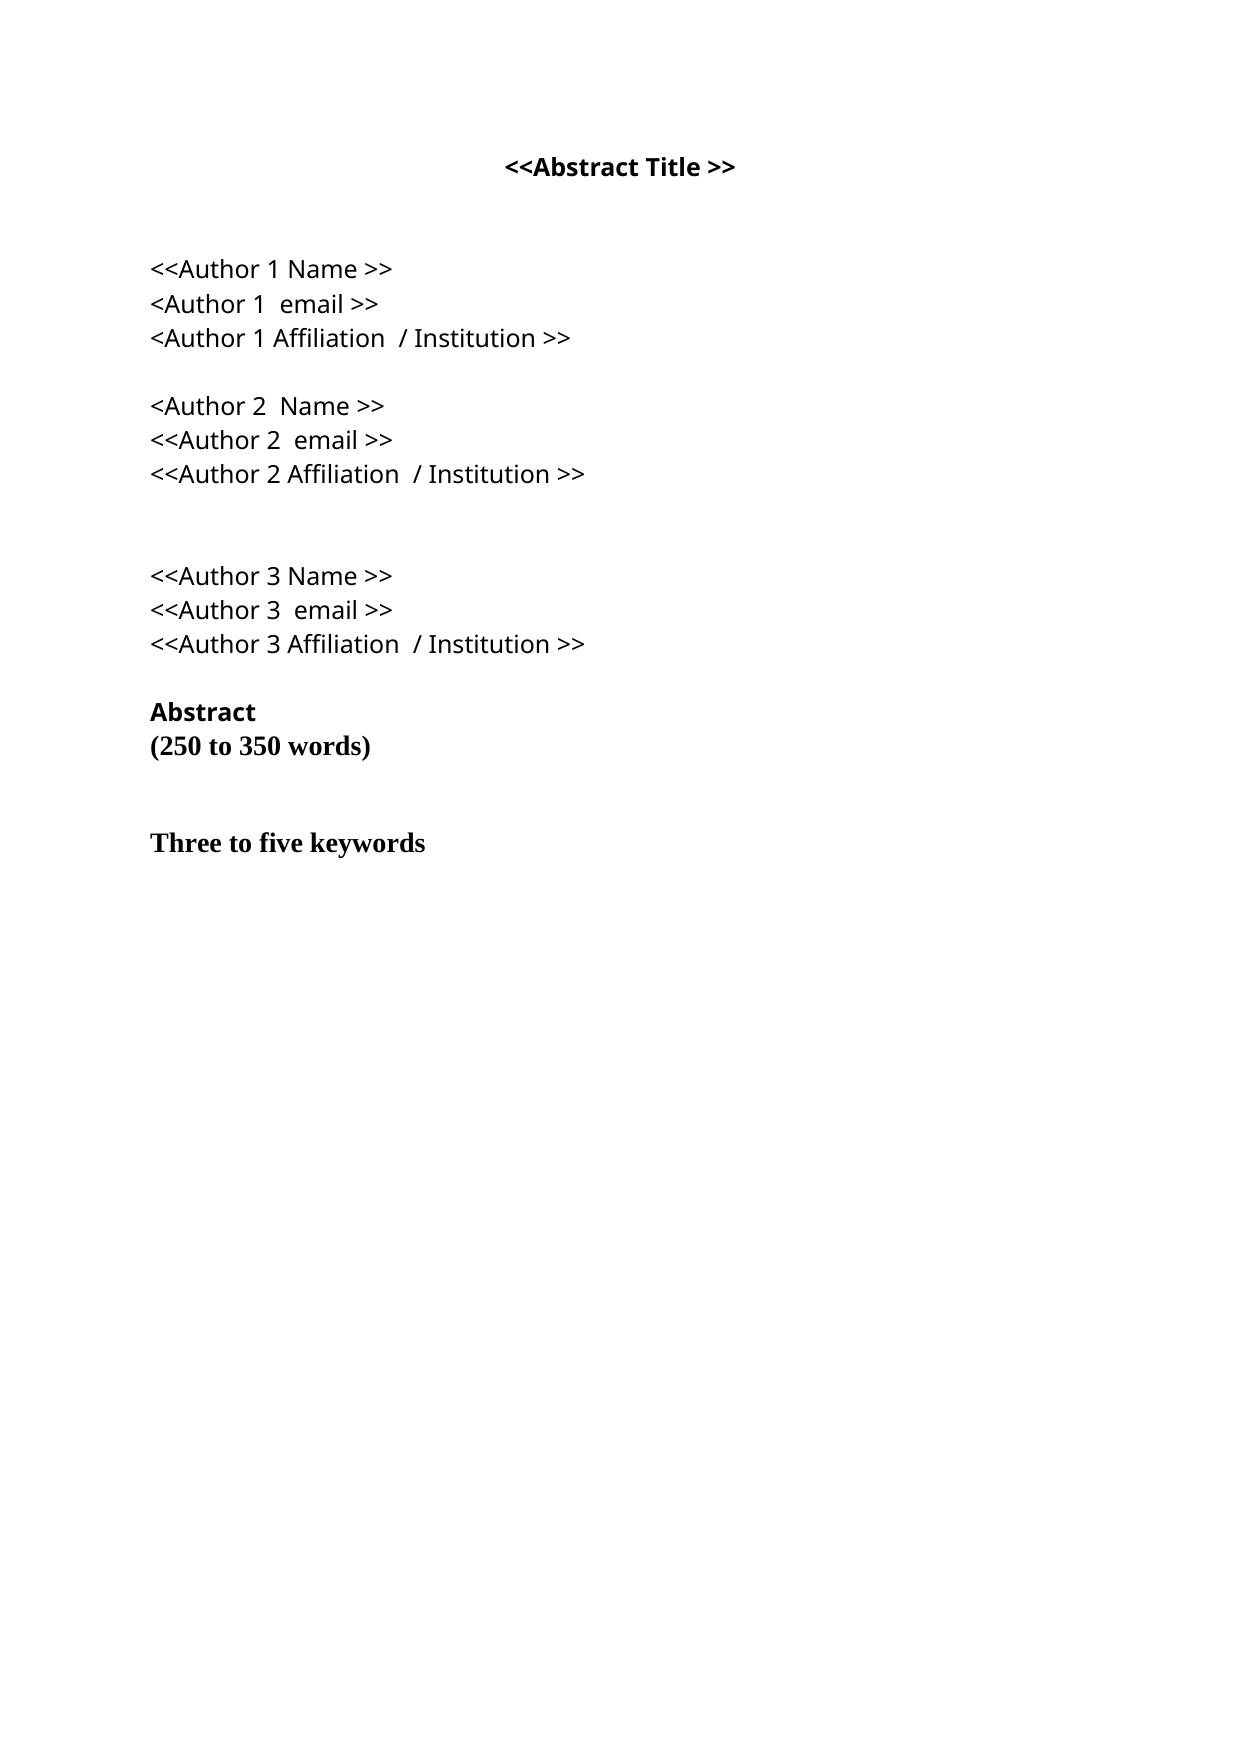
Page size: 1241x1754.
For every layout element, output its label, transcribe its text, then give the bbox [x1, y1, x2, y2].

text <Author 1 email >> [150, 286, 1090, 320]
text Abstract [150, 695, 1090, 729]
text <<Author 3 Affiliation / Institution >> [150, 627, 1090, 661]
text <Author 1 Affiliation / Institution >> [150, 320, 1090, 354]
text <<Author 2 Affiliation / Institution >> [150, 457, 1090, 491]
text Three to five keywords [150, 826, 1090, 859]
text <<Author 3 email >> [150, 593, 1090, 627]
text <Author 2 Name >> [150, 388, 1090, 422]
text <<Abstract Title >> [150, 150, 1090, 184]
text <<Author 2 email >> [150, 422, 1090, 457]
text <<Author 1 Name >> [150, 252, 1090, 286]
text <<Author 3 Name >> [150, 559, 1090, 593]
text (250 to 350 words) [150, 729, 1090, 761]
